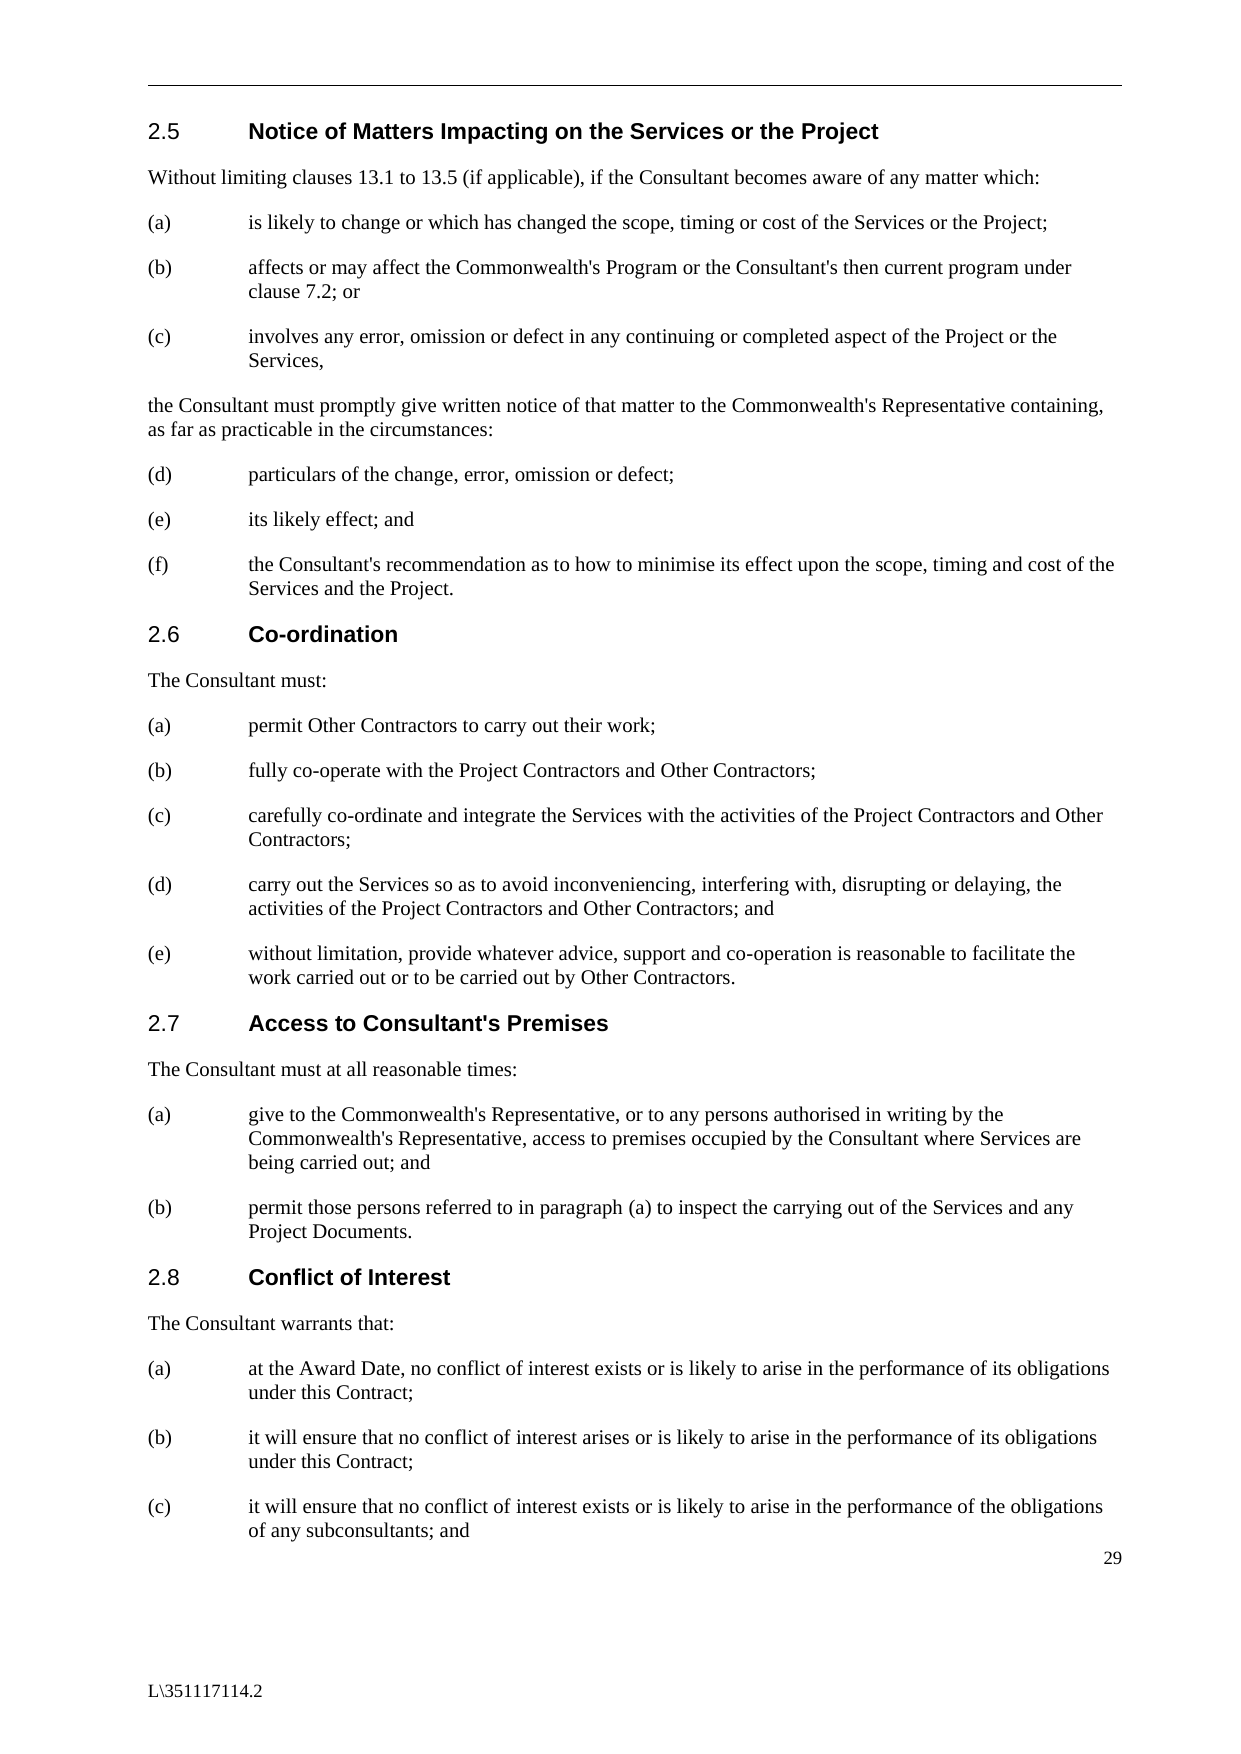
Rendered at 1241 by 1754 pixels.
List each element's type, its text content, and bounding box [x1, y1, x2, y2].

subtitle involves any error, omission or defect in any continuing or completed aspect of the Project or the Services, [148, 324, 1122, 372]
subtitle particulars of the change, error, omission or defect; [148, 462, 1122, 486]
text the Consultant must promptly give written notice of that matter to the Commonwealth's Representative containing, as far as practicable in the circumstances: [148, 393, 1122, 441]
subtitle permit those persons referred to in paragraph (a) to inspect the carrying out of the Services and any Project Documents. [148, 1194, 1122, 1243]
subtitle affects or may affect the Commonwealth's Program or the Consultant's then current program under clause 7.2; or [148, 255, 1122, 303]
subtitle Co-ordination [148, 621, 1122, 647]
subtitle carry out the Services so as to avoid inconveniencing, interfering with, disrupting or delaying, the activities of the Project Contractors and Other Contractors; and [148, 872, 1122, 920]
subtitle Access to Consultant's Premises [148, 1009, 1122, 1036]
subtitle give to the Commonwealth's Representative, or to any persons authorised in writing by the Commonwealth's Representative, access to premises occupied by the Consultant where Services are being carried out; and [148, 1102, 1122, 1174]
subtitle it will ensure that no conflict of interest arises or is likely to arise in the performance of its obligations under this Contract; [148, 1424, 1122, 1473]
subtitle carefully co-ordinate and integrate the Services with the activities of the Project Contractors and Other Contractors; [148, 803, 1122, 851]
subtitle the Consultant's recommendation as to how to minimise its effect upon the scope, timing and cost of the Services and the Project. [148, 552, 1122, 600]
text Without limiting clauses 13.1 to 13.5 (if applicable), if the Consultant becomes aware of any matter which: [148, 165, 1122, 189]
text The Consultant must: [148, 668, 1122, 692]
subtitle fully co-operate with the Project Contractors and Other Contractors; [148, 758, 1122, 782]
subtitle Conflict of Interest [148, 1263, 1122, 1290]
subtitle is likely to change or which has changed the scope, timing or cost of the Services or the Project; [148, 210, 1122, 234]
text The Consultant warrants that: [148, 1311, 1122, 1335]
subtitle it will ensure that no conflict of interest exists or is likely to arise in the performance of the obligations of any subconsultants; and [148, 1493, 1122, 1542]
text The Consultant must at all reasonable times: [148, 1057, 1122, 1081]
subtitle Notice of Matters Impacting on the Services or the Project [148, 118, 1122, 144]
subtitle at the Award Date, no conflict of interest exists or is likely to arise in the performance of its obligations under this Contract; [148, 1356, 1122, 1404]
subtitle its likely effect; and [148, 507, 1122, 531]
subtitle permit Other Contractors to carry out their work; [148, 713, 1122, 737]
subtitle without limitation, provide whatever advice, support and co-operation is reasonable to facilitate the work carried out or to be carried out by Other Contractors. [148, 941, 1122, 989]
